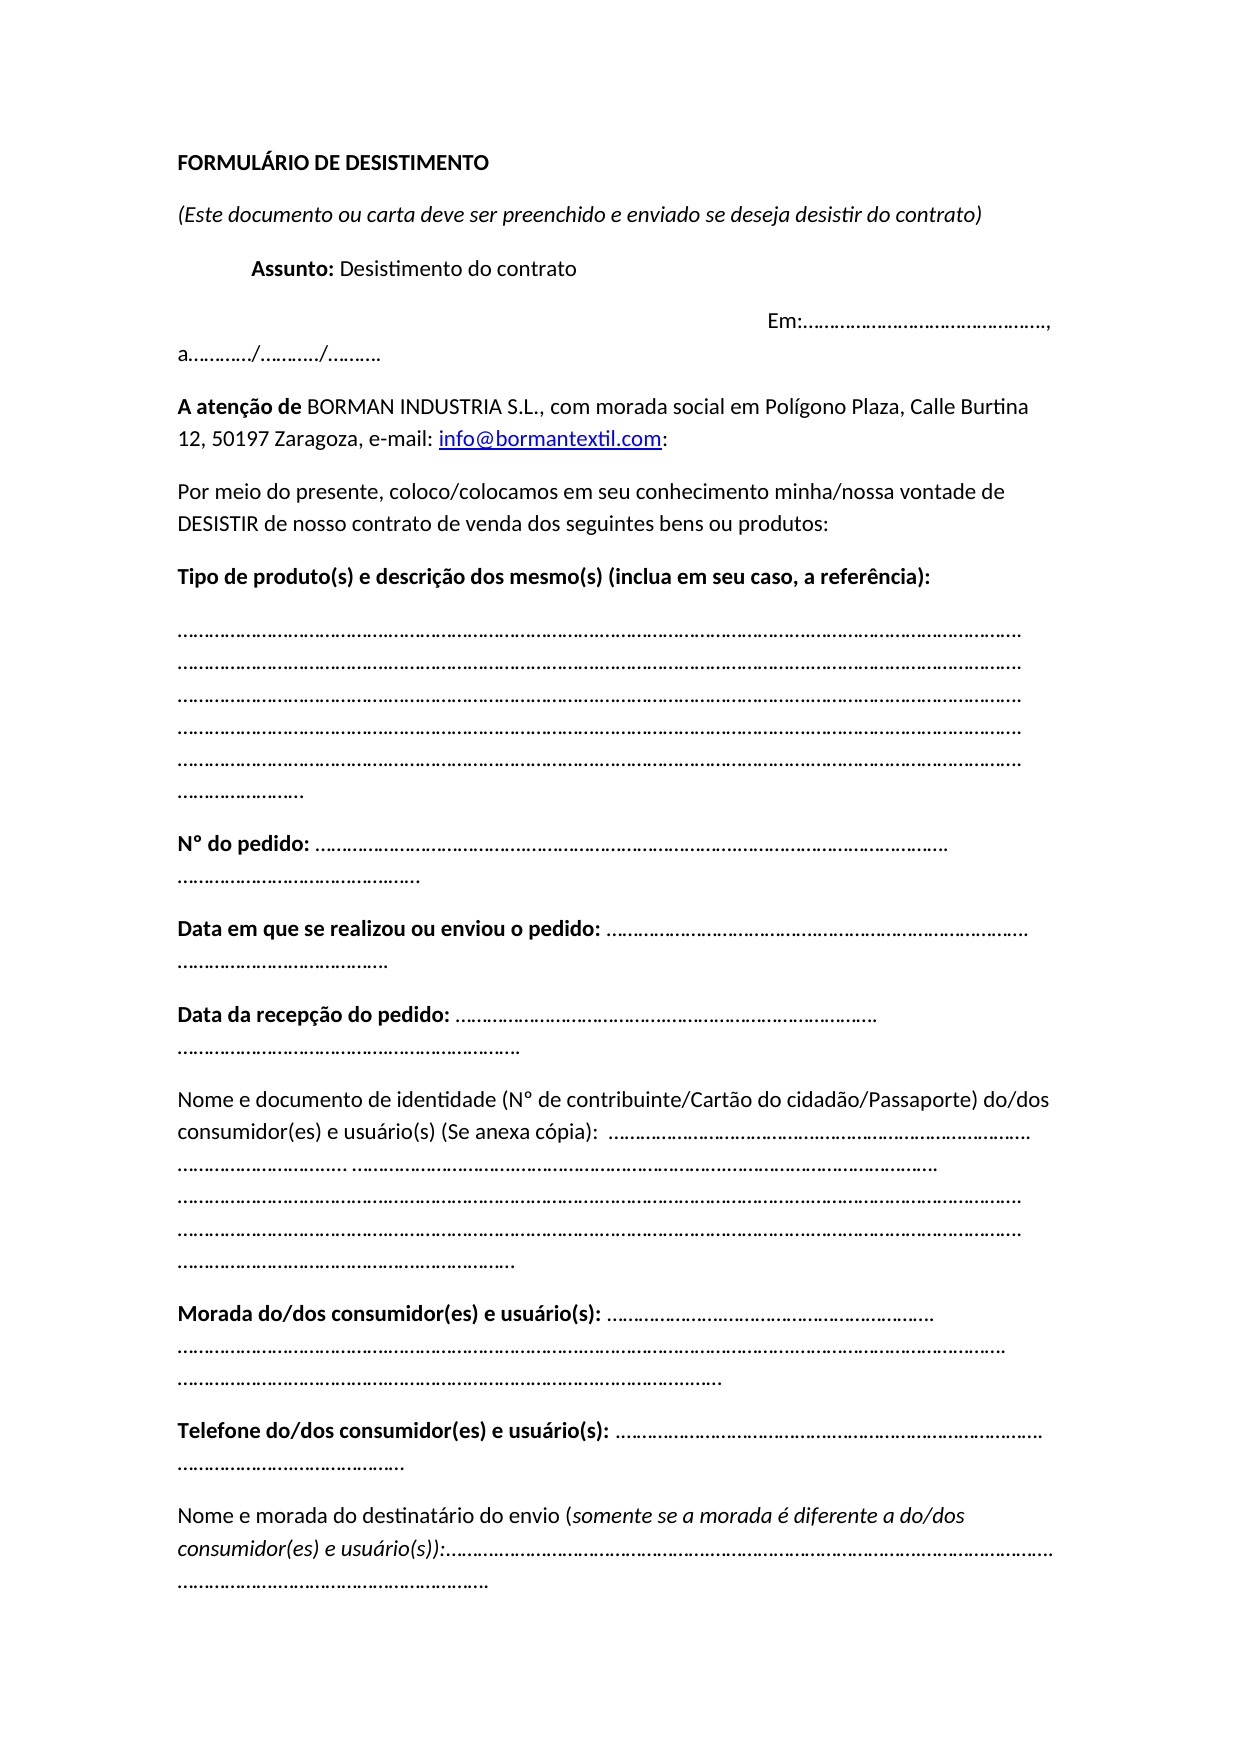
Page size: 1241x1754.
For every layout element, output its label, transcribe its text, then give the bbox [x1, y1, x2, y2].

text ………………………………….………………………………….………………………………….………………………………….………………………………….………………………………….………………………………….………………………………….………………………………….………………………………….………………………………….………………………………….………………………………….………………………………….………………………………….………………………………….………………………………….………………………………….………………………………….………………………………….…………………… [177, 615, 1063, 804]
text Data em que se realizou ou enviou o pedido: ………………………………….………………………………….…………………………………. [177, 914, 1063, 975]
text FORMULÁRIO DE DESISTIMENTO [177, 148, 1063, 176]
text Assunto: Desistimento do contrato [177, 254, 1063, 282]
text (Este documento ou carta deve ser preenchido e enviado se deseja desistir do contrato) [177, 201, 1063, 229]
text Por meio do presente, coloco/colocamos em seu conhecimento minha/nossa vontade de DESISTIR de nosso contrato de venda dos seguintes bens ou produtos: [177, 477, 1063, 537]
text Nome e documento de identidade (Nº de contribuinte/Cartão do cidadão/Passaporte) do/dos consumidor(es) e usuário(s) (Se anexa cópia): ………………………………….………………………………….………………………..… ………………………….………………………………….………………………………….………………………………….………………………………….………………………………….………………………………….………………………………….………………………………….………………………………….………………………………….……………………………………….……………… [177, 1085, 1063, 1274]
text Data da recepção do pedido: ………………………………….………………………………….………………………………….……………………. [177, 1000, 1063, 1060]
text A atenção de BORMAN INDUSTRIA S.L., com morada social em Polígono Plaza, Calle Burtina 12, 50197 Zaragoza, e-mail: info@bormantextil.com: [177, 392, 1063, 452]
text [177, 1501, 1063, 1594]
text Nº do pedido: ………………………………….………………………………….………………………………….………………………………….…… [177, 829, 1063, 889]
text Em:………………………………………., a…………/………../………. [177, 307, 1063, 367]
text Telefone do/dos consumidor(es) e usuário(s): .………………………………….………………………………….………………….………………… [177, 1416, 1063, 1476]
text Tipo de produto(s) e descrição dos mesmo(s) (inclua em seu caso, a referência): [177, 562, 1063, 590]
text Morada do/dos consumidor(es) e usuário(s): ………………….………………………………….………………………………….……………………………….………………………………….………………………………….………………………………….………………………………….……………..…… [177, 1299, 1063, 1391]
